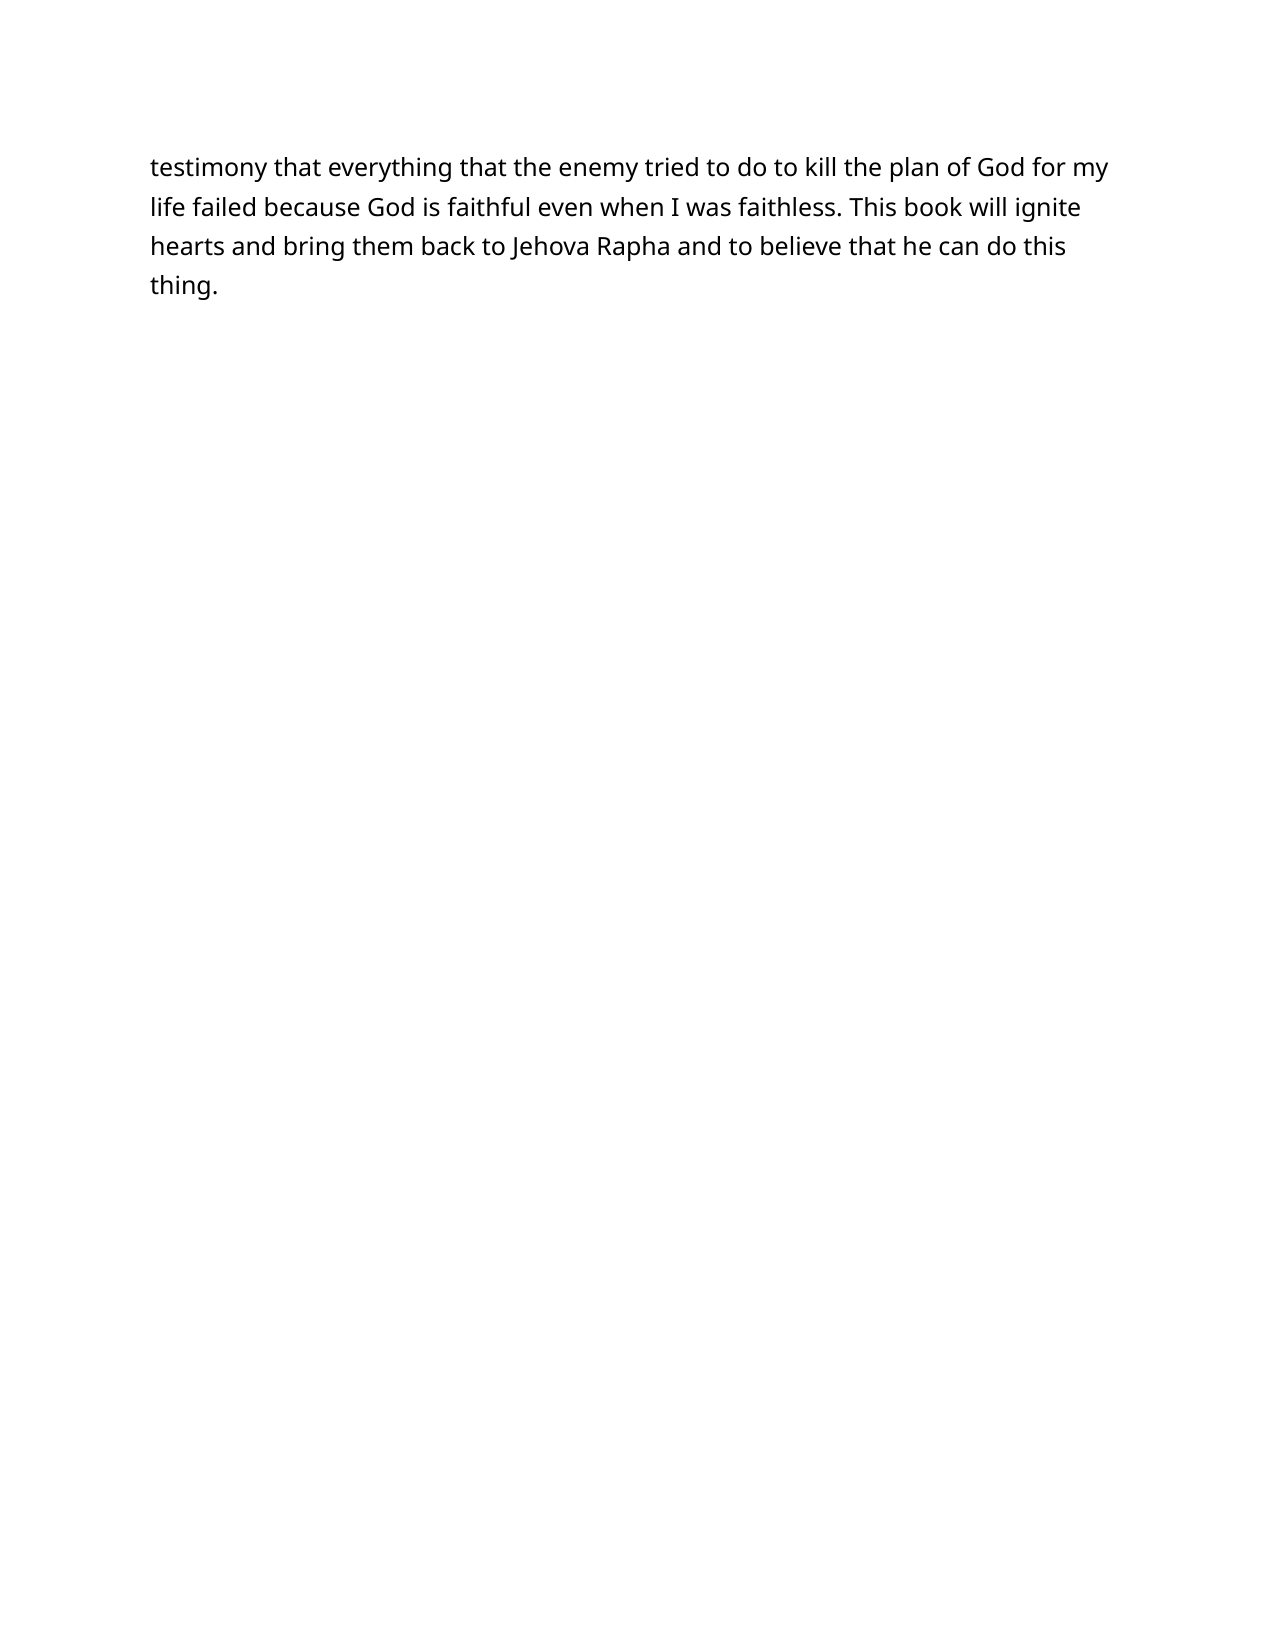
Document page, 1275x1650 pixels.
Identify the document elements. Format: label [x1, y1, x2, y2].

text [150, 150, 1125, 302]
